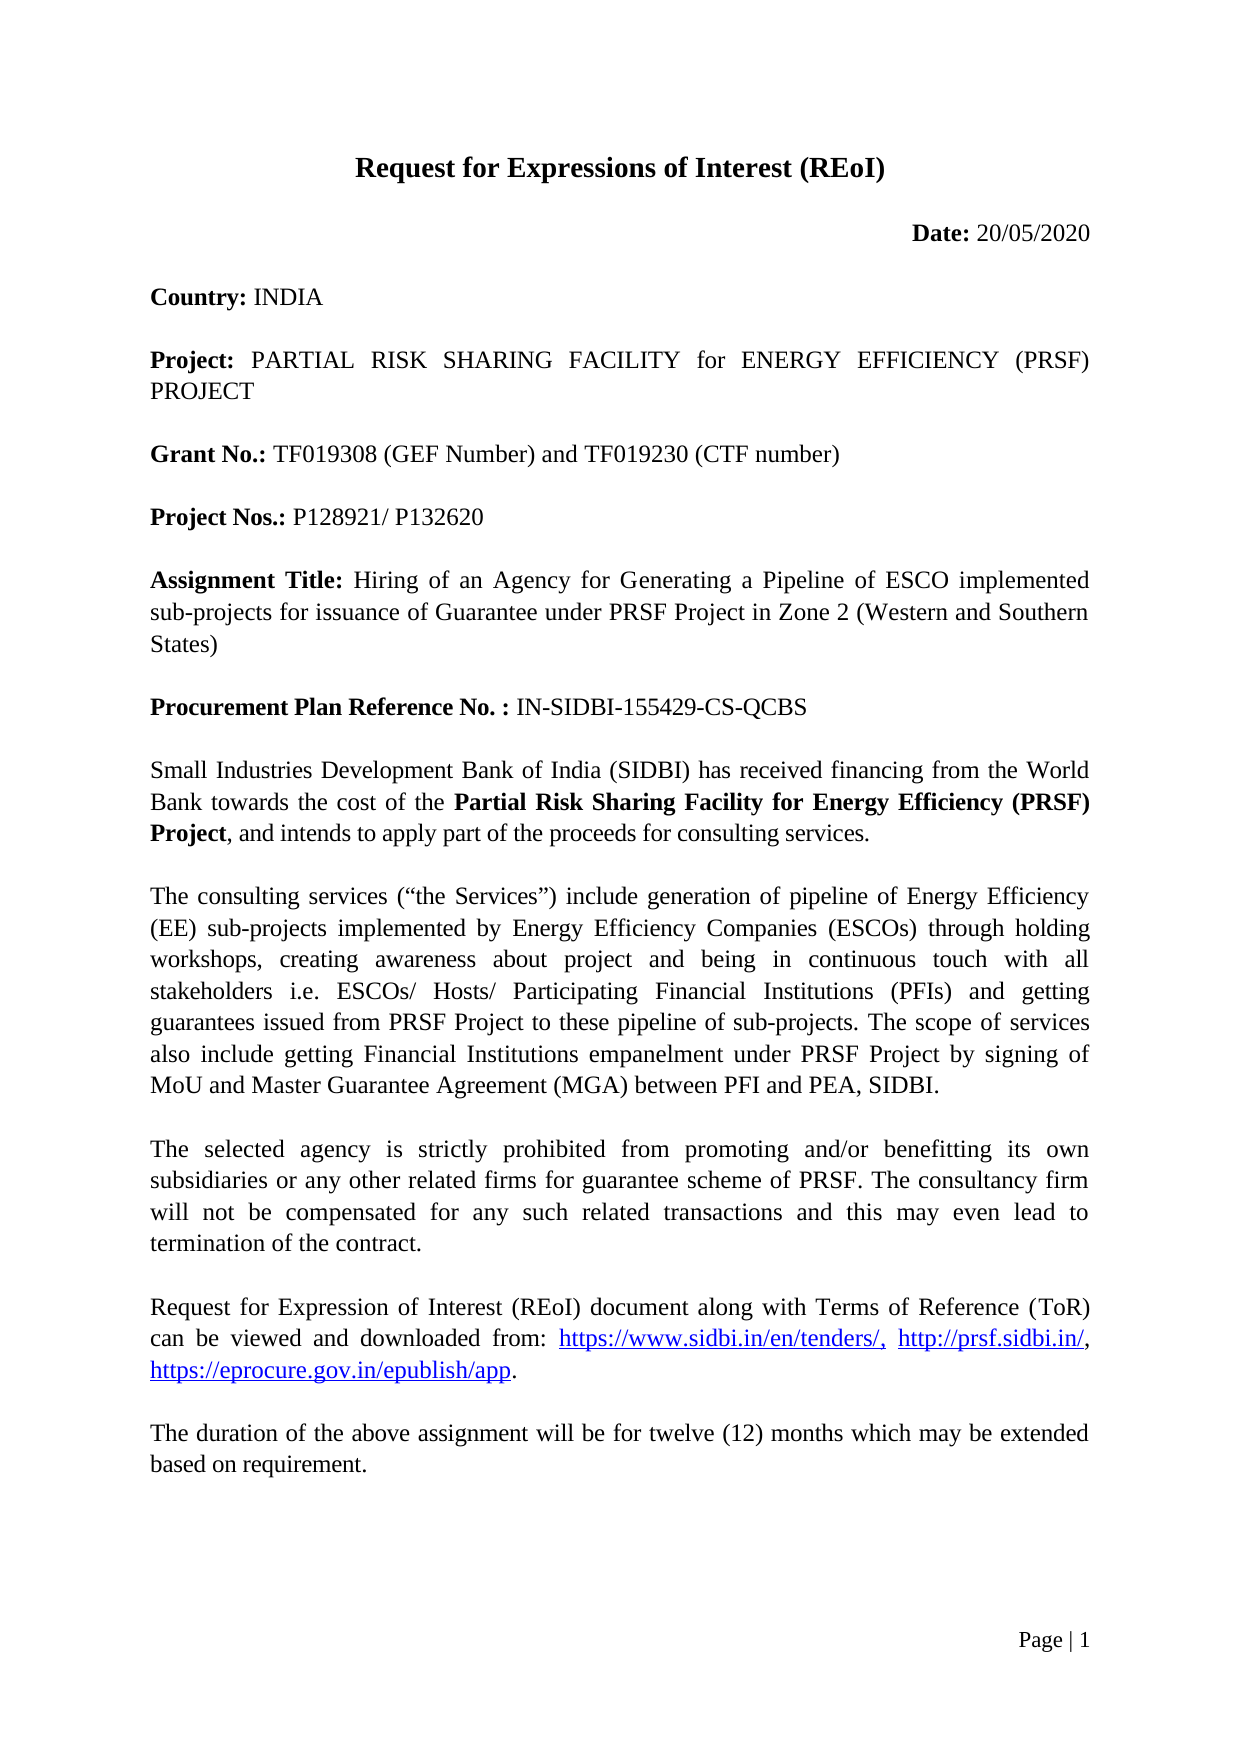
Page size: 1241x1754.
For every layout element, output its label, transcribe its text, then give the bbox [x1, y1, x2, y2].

text Project Nos.: P128921/ P132620 [150, 502, 1090, 531]
text Request for Expression of Interest (REoI) document along with Terms of Reference (ToR) can be viewed and downloaded from: https://www.sidbi.in/en/tenders/, http://prsf.sidbi.in/, https://eprocure.gov.in/epublish/app. [150, 1292, 1090, 1383]
text Project: PARTIAL RISK SHARING FACILITY for ENERGY EFFICIENCY (PRSF) PROJECT [150, 345, 1090, 405]
text Small Industries Development Bank of India (SIDBI) has received financing from the World Bank towards the cost of the Partial Risk Sharing Facility for Energy Efficiency (PRSF) Project, and intends to apply part of the proceeds for consulting services. [150, 755, 1090, 847]
text The selected agency is strictly prohibited from promoting and/or benefitting its own subsidiaries or any other related firms for guarantee scheme of PRSF. The consultancy firm will not be compensated for any such related transactions and this may even lead to termination of the contract. [150, 1134, 1090, 1257]
text The duration of the above assignment will be for twelve (12) months which may be extended based on requirement. [150, 1418, 1090, 1478]
text Grant No.: TF019308 (GEF Number) and TF019230 (CTF number) [150, 439, 1090, 468]
text Assignment Title: Hiring of an Agency for Generating a Pipeline of ESCO implemented sub-projects for issuance of Guarantee under PRSF Project in Zone 2 (Western and Southern States) [150, 566, 1090, 657]
text The consulting services (“the Services”) include generation of pipeline of Energy Efficiency (EE) sub-projects implemented by Energy Efficiency Companies (ESCOs) through holding workshops, creating awareness about project and being in continuous touch with all stakeholders i.e. ESCOs/ Hosts/ Participating Financial Institutions (PFIs) and getting guarantees issued from PRSF Project to these pipeline of sub-projects. The scope of services also include getting Financial Institutions empanelment under PRSF Project by signing of MoU and Master Guarantee Agreement (MGA) between PFI and PEA, SIDBI. [150, 881, 1090, 1099]
text Date: 20/05/2020 [150, 218, 1090, 247]
text Procurement Plan Reference No. : IN-SIDBI-155429-CS-QCBS [150, 692, 1090, 721]
text Request for Expressions of Interest (REoI) [150, 150, 1090, 183]
text Country: INDIA [150, 282, 1090, 310]
